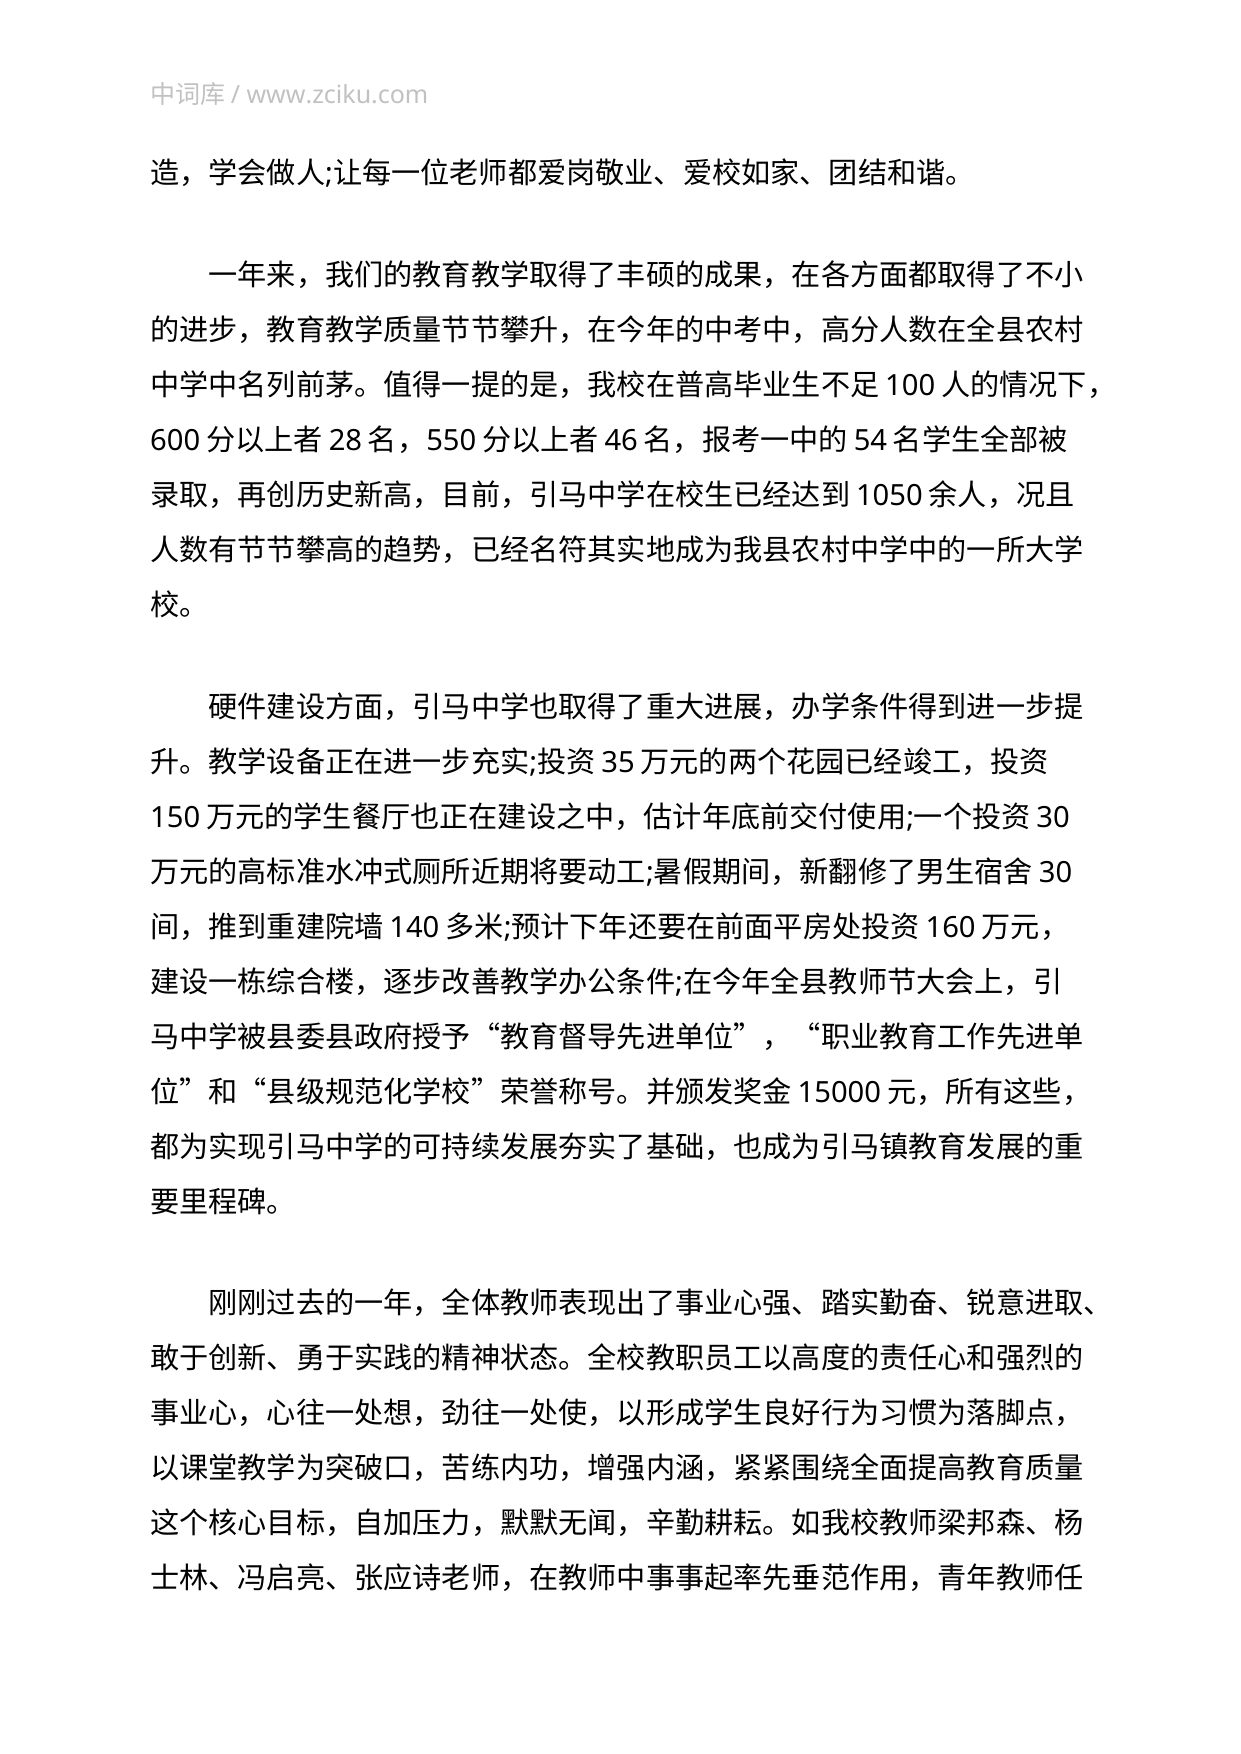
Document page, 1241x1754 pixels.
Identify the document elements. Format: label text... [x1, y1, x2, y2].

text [150, 150, 1090, 192]
text 一年来，我们的教育教学取得了丰硕的成果，在各方面都取得了不小的进步，教育教学质量节节攀升，在今年的中考中，高分人数在全县农村中学中名列前茅。值得一提的是，我校在普高毕业生不足100人的情况下，600分以上者28名，550分以上者46名，报考一中的54名学生全部被录取，再创历史新高，目前，引马中学在校生已经达到1050余人，况且人数有节节攀高的趋势，已经名符其实地成为我县农村中学中的一所大学校。 [150, 252, 1090, 624]
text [150, 1280, 1090, 1597]
text 硬件建设方面，引马中学也取得了重大进展，办学条件得到进一步提升。教学设备正在进一步充实;投资35万元的两个花园已经竣工，投资150万元的学生餐厅也正在建设之中，估计年底前交付使用;一个投资30万元的高标准水冲式厕所近期将要动工;暑假期间，新翻修了男生宿舍30间，推到重建院墙140多米;预计下年还要在前面平房处投资160万元，建设一栋综合楼，逐步改善教学办公条件;在今年全县教师节大会上，引马中学被县委县政府授予“教育督导先进单位”，“职业教育工作先进单位”和“县级规范化学校”荣誉称号。并颁发奖金15000元，所有这些，都为实现引马中学的可持续发展夯实了基础，也成为引马镇教育发展的重要里程碑。 [150, 683, 1090, 1220]
